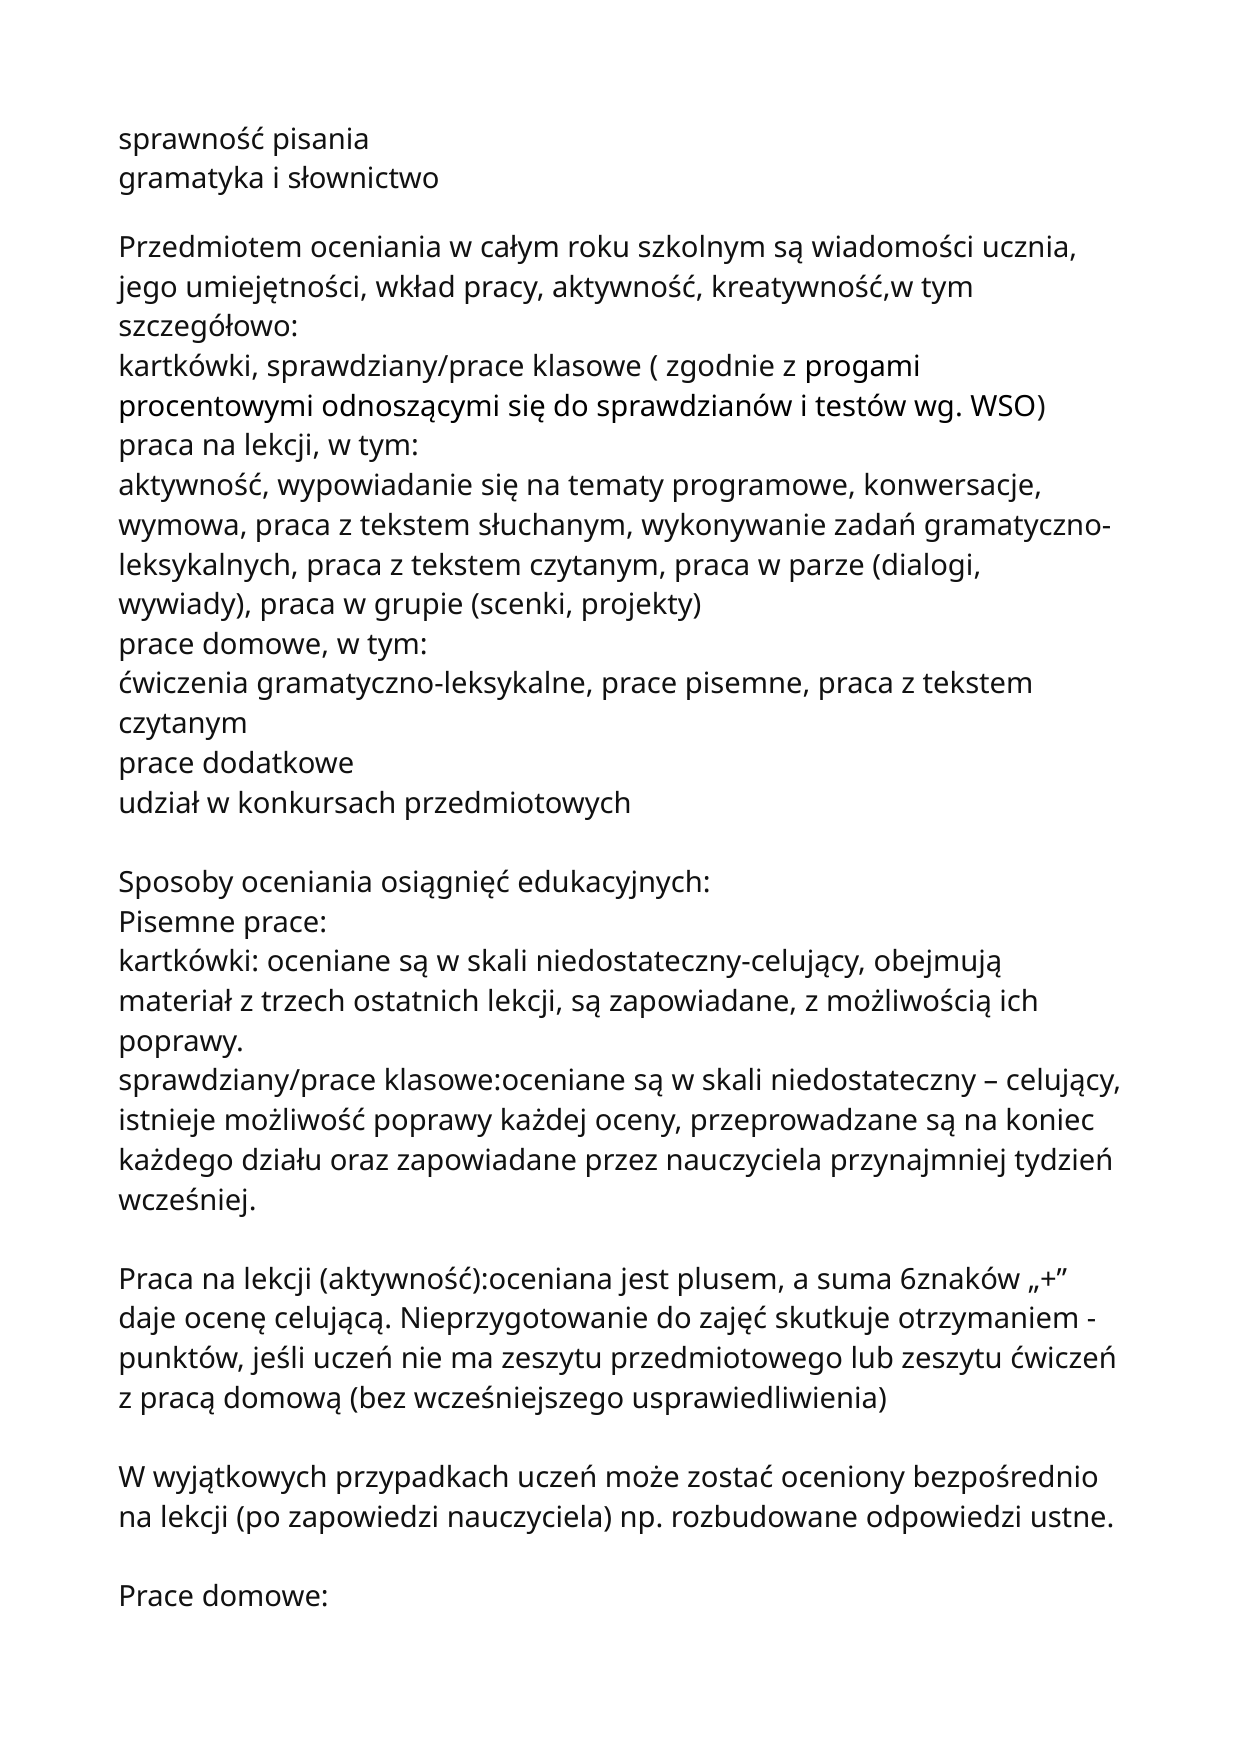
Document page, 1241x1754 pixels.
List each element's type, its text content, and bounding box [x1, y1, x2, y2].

text praca na lekcji, w tym: [118, 425, 1122, 464]
text Praca na lekcji (aktywność):oceniana jest plusem, a suma 6znaków „+” daje ocenę celującą. Nieprzygotowanie do zajęć skutkuje otrzymaniem -punktów, jeśli uczeń nie ma zeszytu przedmiotowego lub zeszytu ćwiczeń z pracą domową (bez wcześniejszego usprawiedliwienia) [118, 1258, 1122, 1417]
text kartkówki: oceniane są w skali niedostateczny-celujący, obejmują materiał z trzech ostatnich lekcji, są zapowiadane, z możliwością ich poprawy. [118, 941, 1122, 1060]
text Pisemne prace: [118, 901, 1122, 941]
text udział w konkursach przedmiotowych [118, 782, 1122, 822]
text Przedmiotem oceniania w całym roku szkolnym są wiadomości ucznia, jego umiejętności, wkład pracy, aktywność, kreatywność,w tym szczegółowo: [118, 226, 1122, 345]
text prace dodatkowe [118, 742, 1122, 782]
text W wyjątkowych przypadkach uczeń może zostać oceniony bezpośrednio na lekcji (po zapowiedzi nauczyciela) np. rozbudowane odpowiedzi ustne. [118, 1457, 1122, 1536]
text Prace domowe: [118, 1576, 1122, 1615]
text aktywność, wypowiadanie się na tematy programowe, konwersacje, wymowa, praca z tekstem słuchanym, wykonywanie zadań gramatyczno-leksykalnych, praca z tekstem czytanym, praca w parze (dialogi, wywiady), praca w grupie (scenki, projekty) [118, 464, 1122, 623]
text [118, 118, 1122, 226]
text kartkówki, sprawdziany/prace klasowe ( zgodnie z progami procentowymi odnoszącymi się do sprawdzianów i testów wg. WSO) [118, 345, 1122, 425]
text ćwiczenia gramatyczno-leksykalne, prace pisemne, praca z tekstem czytanym [118, 663, 1122, 742]
text Sposoby oceniania osiągnięć edukacyjnych: [118, 861, 1122, 901]
text prace domowe, w tym: [118, 623, 1122, 663]
text sprawdziany/prace klasowe:oceniane są w skali niedostateczny – celujący, istnieje możliwość poprawy każdej oceny, przeprowadzane są na koniec każdego działu oraz zapowiadane przez nauczyciela przynajmniej tydzień wcześniej. [118, 1060, 1122, 1218]
